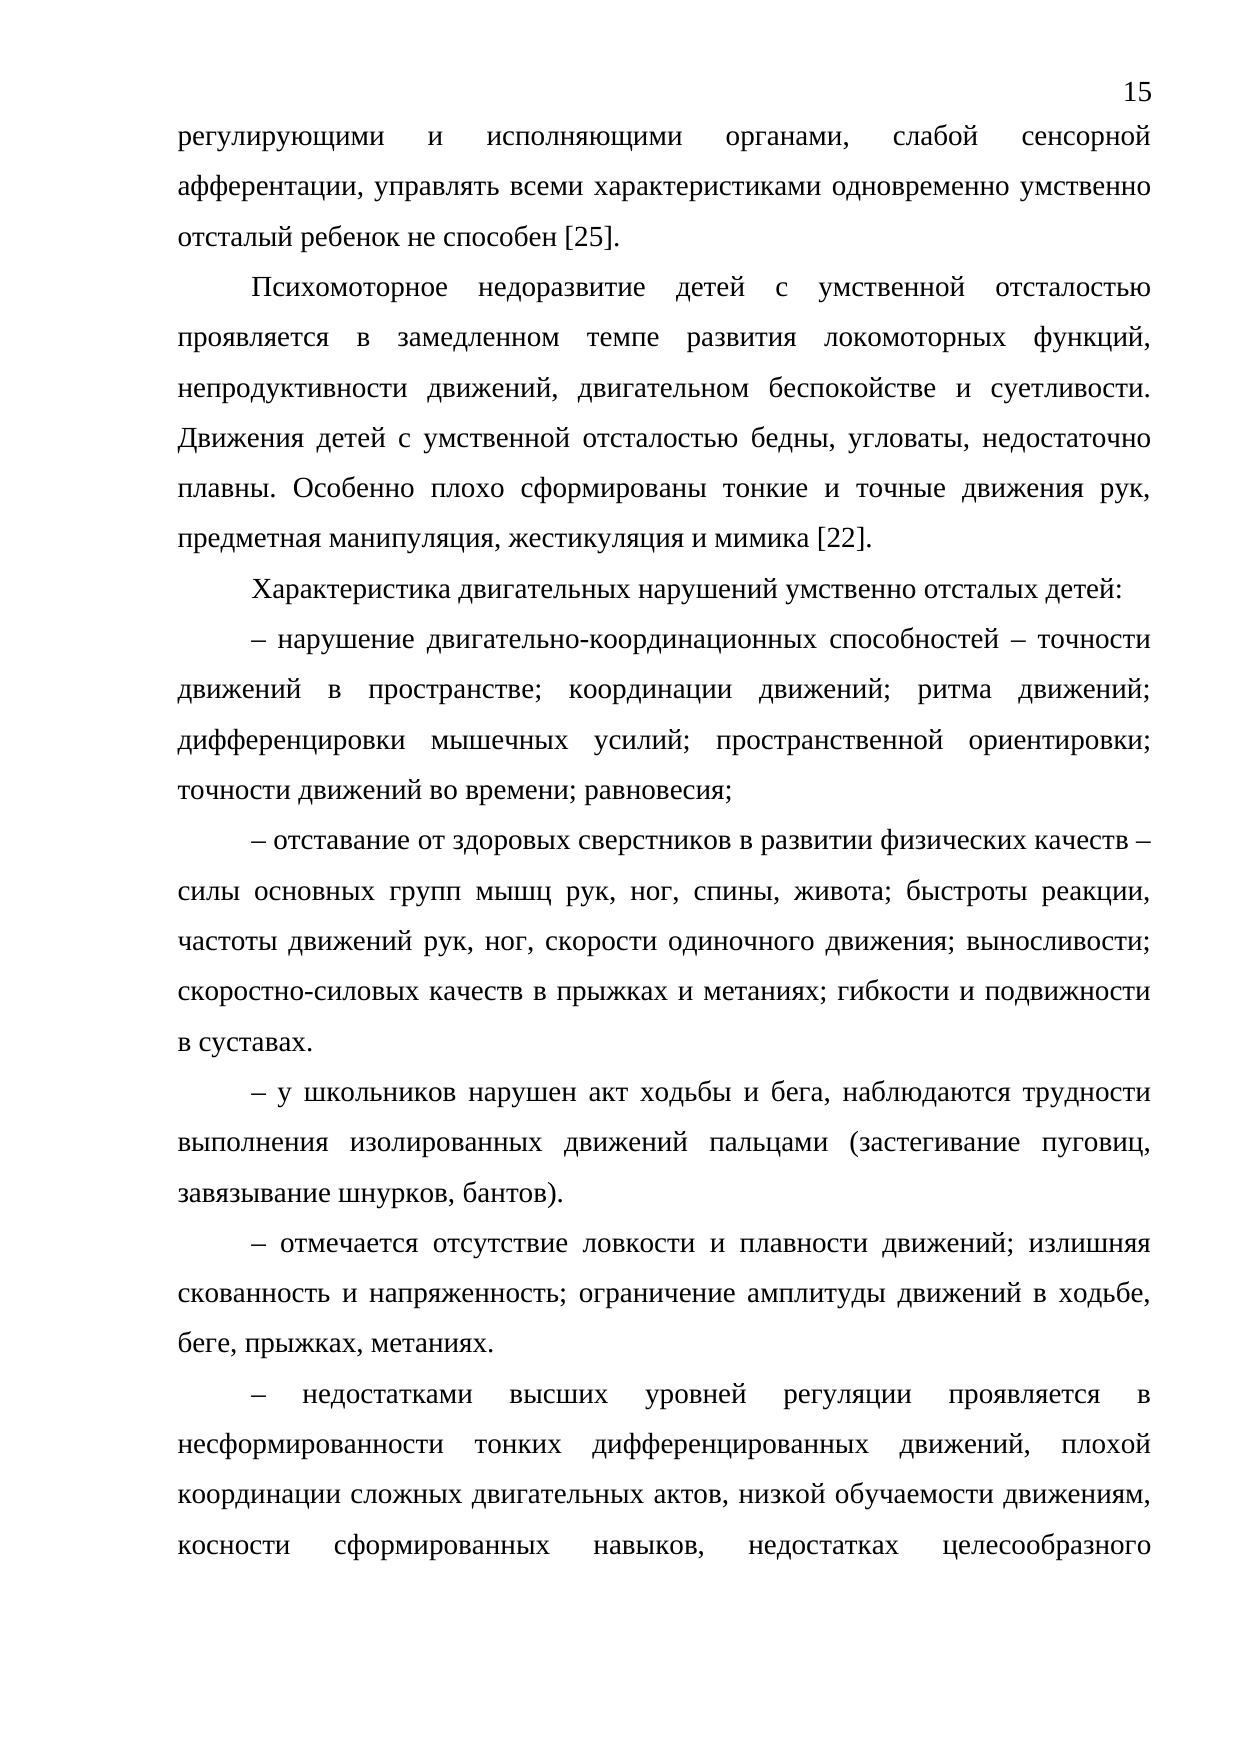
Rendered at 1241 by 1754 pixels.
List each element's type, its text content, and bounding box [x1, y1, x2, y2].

text – у школьников нарушен акт ходьбы и бега, наблюдаются трудности выполнения изолированных движений пальцами (застегивание пуговиц, завязывание шнурков, бантов). [177, 1074, 1152, 1208]
text – нарушение двигательно-координационных способностей – точности движений в пространстве; координации движений; ритма движений; дифференцировки мышечных усилий; пространственной ориентировки; точности движений во времени; равновесия; [177, 621, 1152, 806]
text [177, 1376, 1152, 1560]
text – отмечается отсутствие ловкости и плавности движений; излишняя скованность и напряженность; ограничение амплитуды движений в ходьбе, беге, прыжках, метаниях. [177, 1225, 1152, 1359]
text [177, 118, 1152, 252]
text – отставание от здоровых сверстников в развитии физических качеств – силы основных групп мышц рук, ног, спины, живота; быстроты реакции, частоты движений рук, ног, скорости одиночного движения; выносливости; скоростно-силовых качеств в прыжках и метаниях; гибкости и подвижности в суставах. [177, 822, 1152, 1057]
text Психомоторное недоразвитие детей с умственной отсталостью проявляется в замедленном темпе развития локомоторных функций, непродуктивности движений, двигательном беспокойстве и суетливости. Движения детей с умственной отсталостью бедны, угловаты, недостаточно плавны. Особенно плохо сформированы тонкие и точные движения рук, предметная манипуляция, жестикуляция и мимика [22]. [177, 269, 1152, 554]
text Характеристика двигательных нарушений умственно отсталых детей: [177, 571, 1152, 604]
